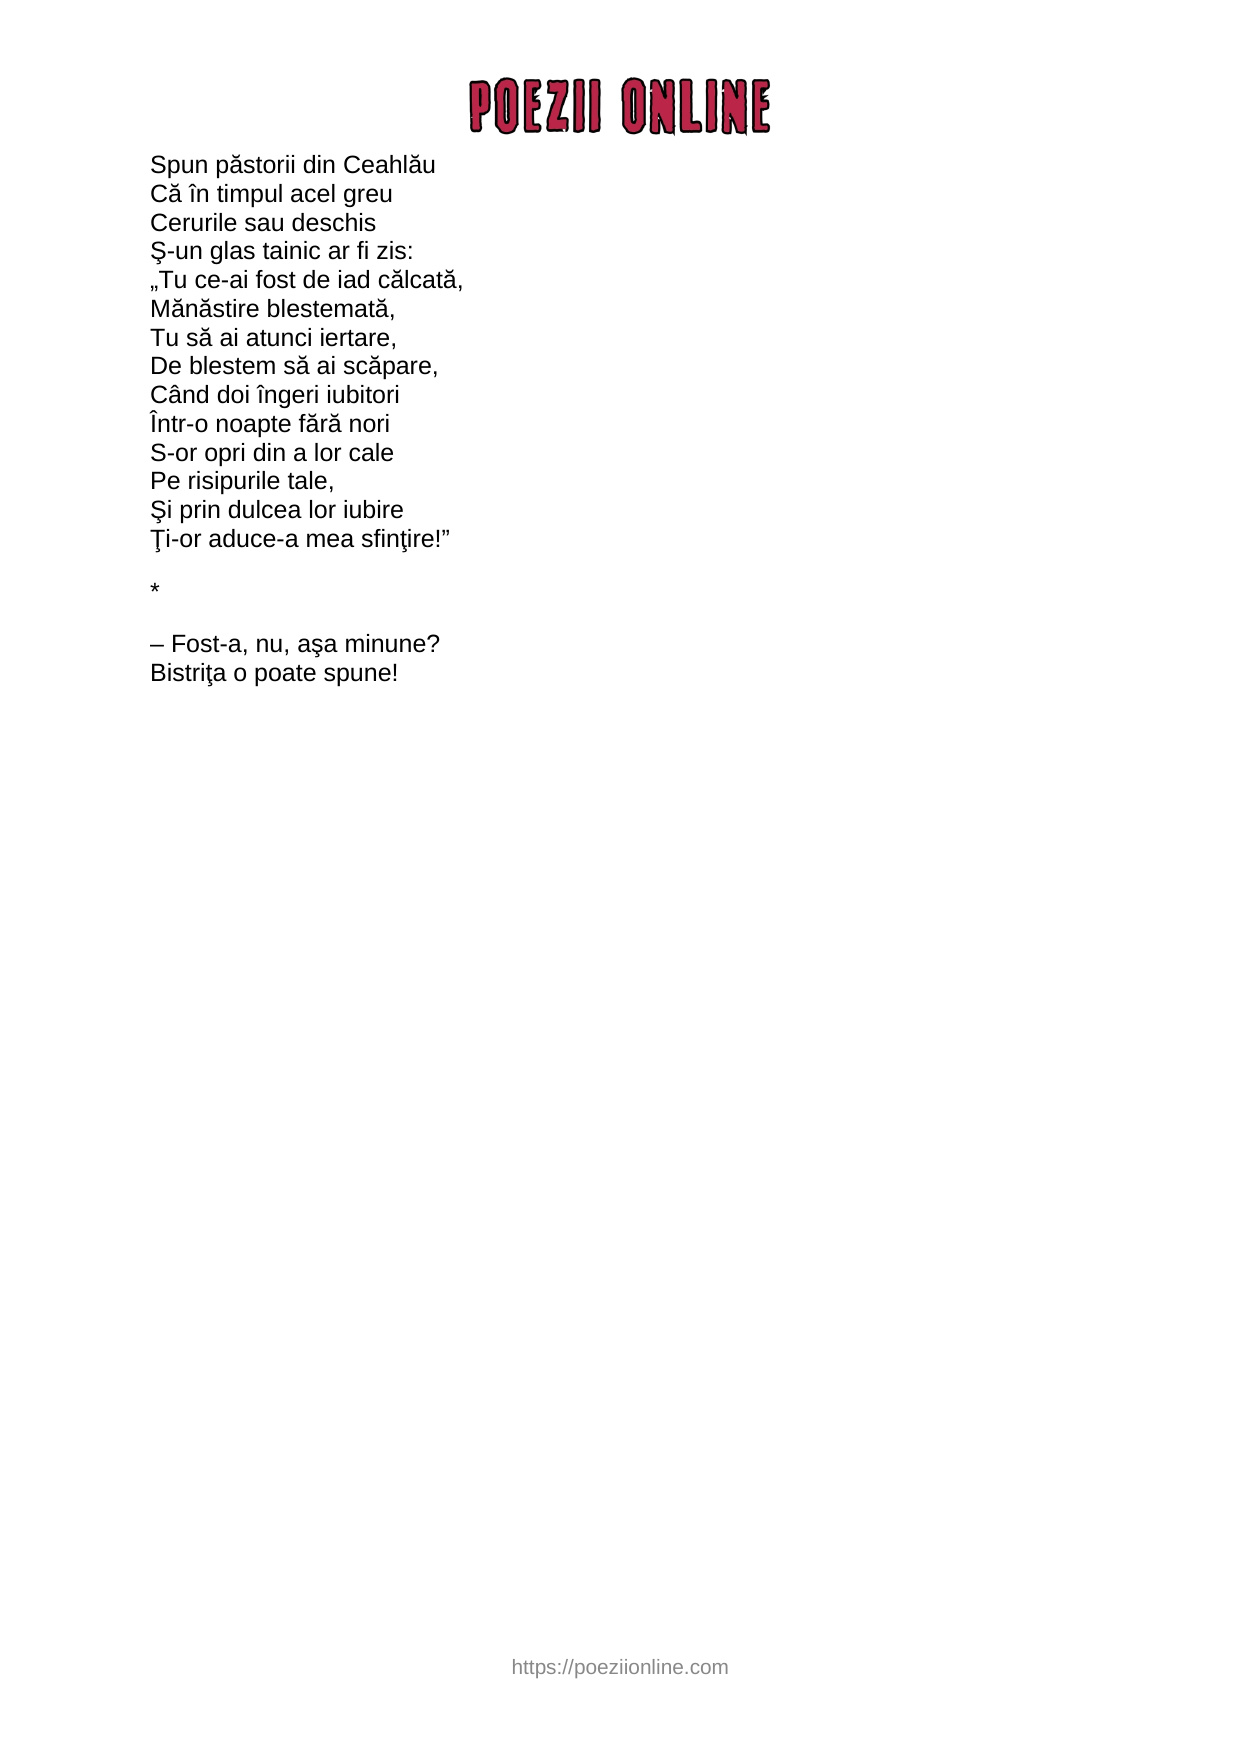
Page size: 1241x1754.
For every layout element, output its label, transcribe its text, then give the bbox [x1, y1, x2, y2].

text Când doi îngeri iubitori [150, 380, 1090, 409]
text – Fost-a, nu, aşa minune? [150, 629, 1090, 658]
text Că în timpul acel greu [150, 179, 1090, 207]
text Ş-un glas tainic ar fi zis: [150, 236, 1090, 265]
text Pe risipurile tale, [150, 466, 1090, 495]
text Ţi-or aduce-a mea sfinţire!” [150, 524, 1090, 552]
text Într-o noapte fără nori [150, 409, 1090, 437]
text De blestem să ai scăpare, [150, 351, 1090, 380]
text * [150, 576, 1090, 605]
text Mănăstire blestemată, [150, 294, 1090, 322]
picture [463, 74, 777, 138]
text Cerurile sau deschis [150, 207, 1090, 236]
text „Tu ce-ai fost de iad călcată, [150, 265, 1090, 294]
text Spun păstorii din Ceahlău [150, 150, 1090, 179]
text Şi prin dulcea lor iubire [150, 495, 1090, 524]
text Bistriţa o poate spune! [150, 658, 1090, 687]
text S-or opri din a lor cale [150, 437, 1090, 466]
text Tu să ai atunci iertare, [150, 322, 1090, 351]
